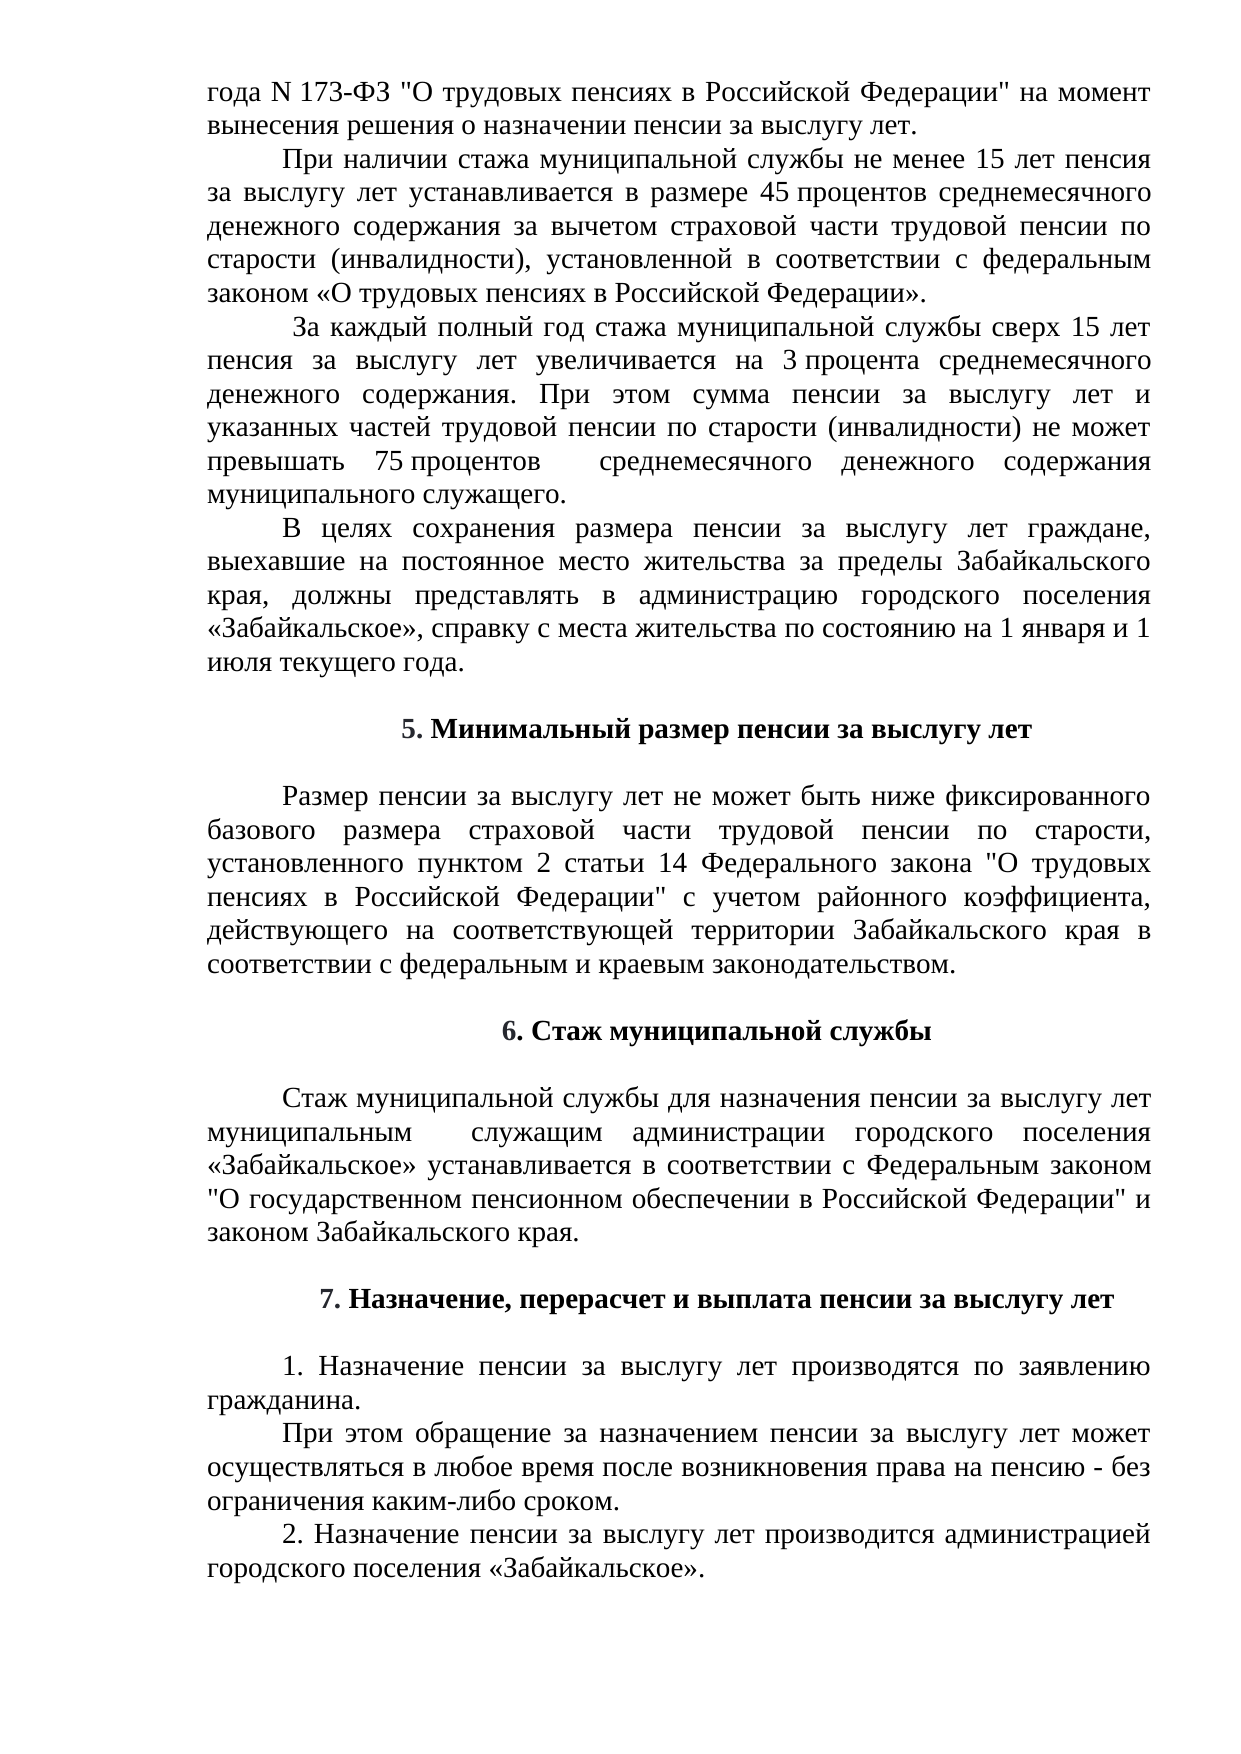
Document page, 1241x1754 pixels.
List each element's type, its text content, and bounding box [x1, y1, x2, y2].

text 2. Назначение пенсии за выслугу лет производится администрацией городского поселения «Забайкальское». [207, 1516, 1152, 1583]
text 7. Назначение, перерасчет и выплата пенсии за выслугу лет [207, 1281, 1152, 1315]
text При наличии стажа муниципальной службы не менее 15 лет пенсия за выслугу лет устанавливается в размере 45 процентов среднемесячного денежного содержания за вычетом страховой части трудовой пенсии по старости (инвалидности), установленной в соответствии с федеральным законом «О трудовых пенсиях в Российской Федерации». [207, 141, 1152, 309]
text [207, 74, 1152, 141]
text Стаж муниципальной службы для назначения пенсии за выслугу лет муниципальным служащим администрации городского поселения «Забайкальское» устанавливается в соответствии с Федеральным законом "О государственном пенсионном обеспечении в Российской Федерации" и законом Забайкальского края. [207, 1080, 1152, 1248]
text Размер пенсии за выслугу лет не может быть ниже фиксированного базового размера страховой части трудовой пенсии по старости, установленного пунктом 2 статьи 14 Федерального закона "О трудовых пенсиях в Российской Федерации" с учетом районного коэффициента, действующего на соответствующей территории Забайкальского края в соответствии с федеральным и краевым законодательством. [207, 778, 1152, 979]
text За каждый полный год стажа муниципальной службы сверх 15 лет пенсия за выслугу лет увеличивается на 3 процента среднемесячного денежного содержания. При этом сумма пенсии за выслугу лет и указанных частей трудовой пенсии по старости (инвалидности) не может превышать 75 процентов среднемесячного денежного содержания муниципального служащего. [207, 309, 1152, 510]
text 6. Стаж муниципальной службы [207, 1013, 1152, 1047]
text 5. Минимальный размер пенсии за выслугу лет [207, 711, 1152, 745]
text В целях сохранения размера пенсии за выслугу лет граждане, выехавшие на постоянное место жительства за пределы Забайкальского края, должны представлять в администрацию городского поселения «Забайкальское», справку с места жительства по состоянию на 1 января и 1 июля текущего года. [207, 510, 1152, 678]
text 1. Назначение пенсии за выслугу лет производятся по заявлению гражданина. [207, 1348, 1152, 1416]
text При этом обращение за назначением пенсии за выслугу лет может осуществляться в любое время после возникновения права на пенсию - без ограничения каким-либо сроком. [207, 1416, 1152, 1516]
